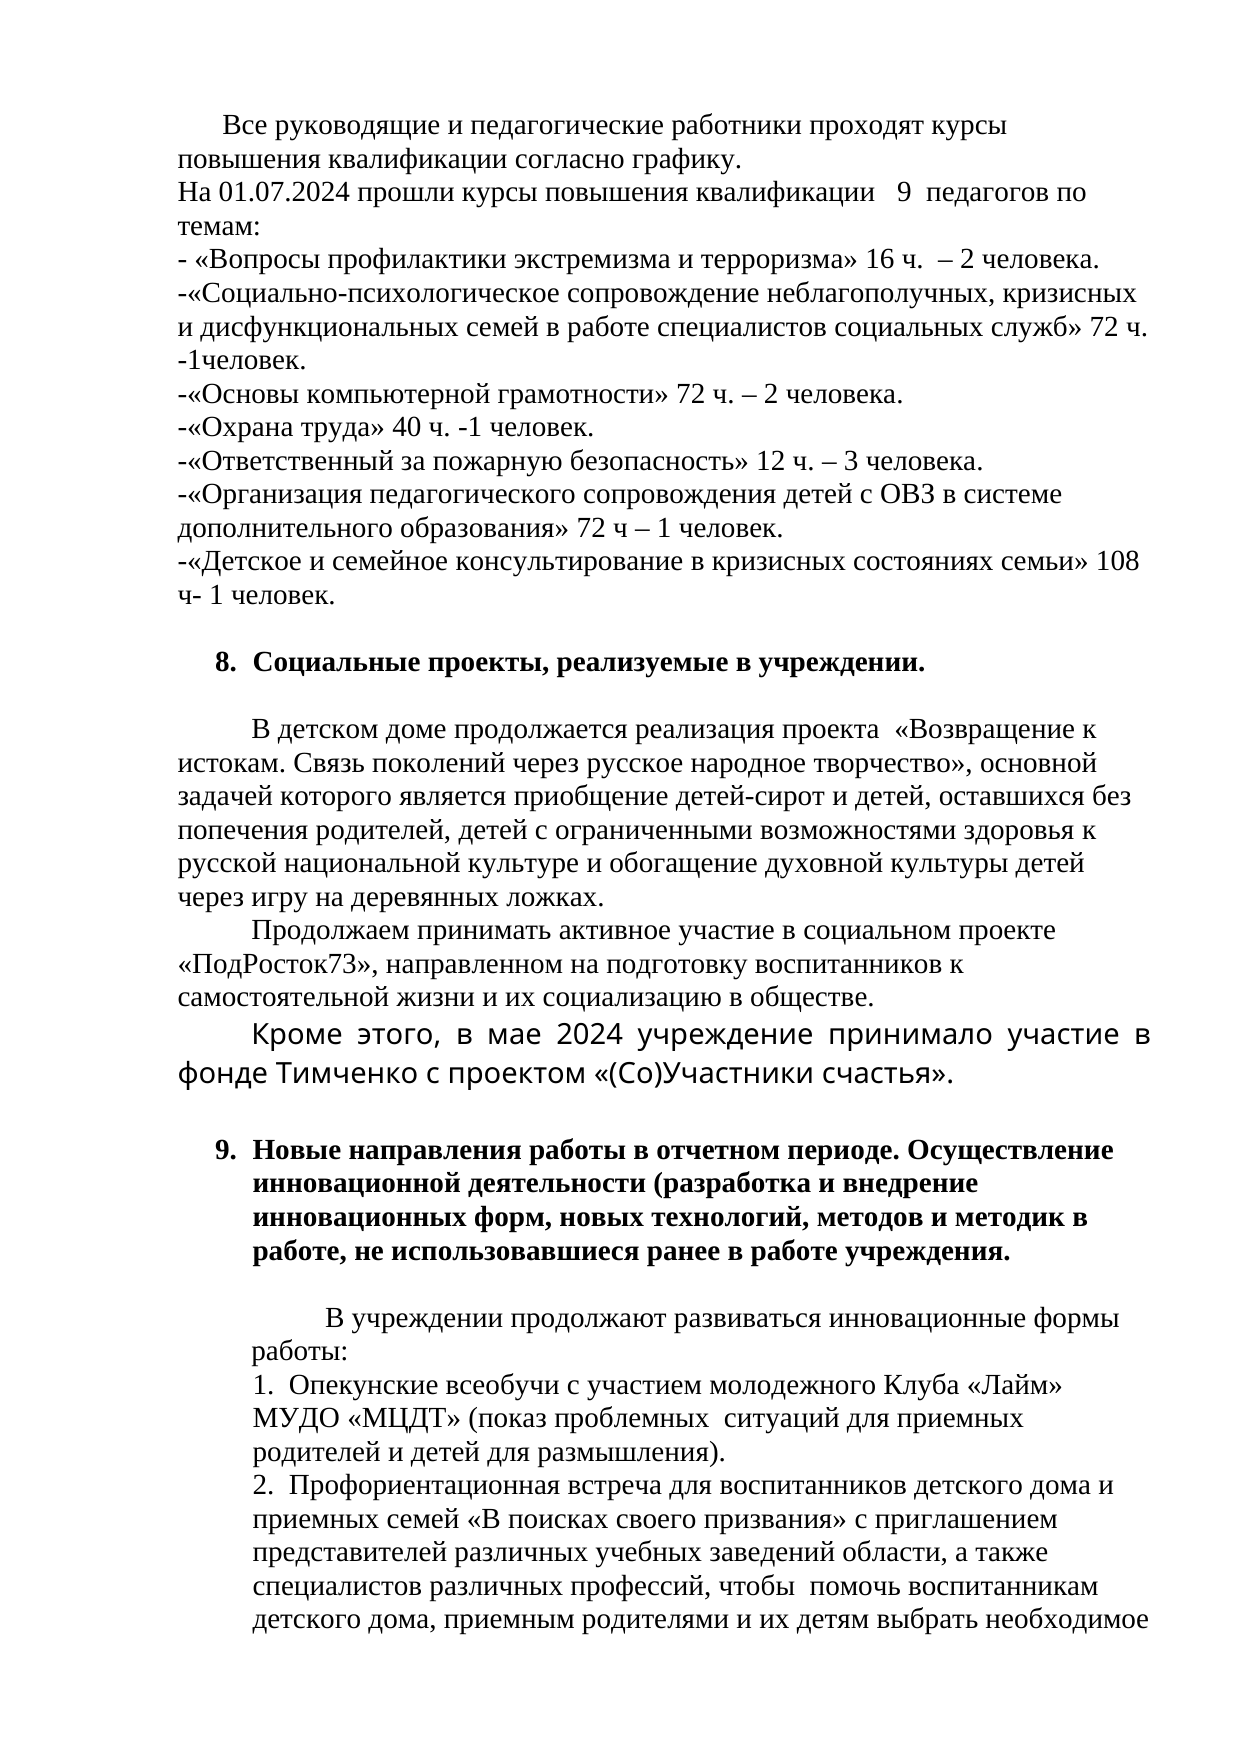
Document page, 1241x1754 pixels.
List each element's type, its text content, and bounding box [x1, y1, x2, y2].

text Кроме этого, в мае 2024 учреждение принимало участие в фонде Тимченко с проектом «(Со)Участники счастья». [177, 1013, 1152, 1092]
text -«Организация педагогического сопровождения детей с ОВЗ в системе дополнительного образования» 72 ч – 1 человек. [177, 476, 1152, 543]
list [252, 1467, 1152, 1635]
text Продолжаем принимать активное участие в социальном проекте «ПодРосток73», направленном на подготовку воспитанников к самостоятельной жизни и их социализацию в обществе. [177, 912, 1152, 1013]
text Все руководящие и педагогические работники проходят курсы повышения квалификации согласно графику. [177, 107, 1152, 174]
list Новые направления работы в отчетном периоде. Осуществление инновационной деятельности (разработка и внедрение инновационных форм, новых технологий, методов и методик в работе, не использовавшиеся ранее в работе учреждения. [215, 1132, 1152, 1266]
list 1. Опекунские всеобучи с участием молодежного Клуба «Лайм» МУДО «МЦДТ» (показ проблемных ситуаций для приемных родителей и детей для размышления). [252, 1367, 1152, 1467]
text -«Ответственный за пожарную безопасность» 12 ч. – 3 человека. [177, 443, 1152, 476]
text На 01.07.2024 прошли курсы повышения квалификации 9 педагогов по темам: [177, 174, 1152, 242]
text -«Охрана труда» 40 ч. -1 человек. [177, 409, 1152, 443]
text -«Детское и семейное консультирование в кризисных состояниях семьи» 108 ч- 1 человек. [177, 543, 1152, 611]
text -«Основы компьютерной грамотности» 72 ч. – 2 человека. [177, 376, 1152, 409]
list Социальные проекты, реализуемые в учреждении. [215, 644, 1152, 678]
text - «Вопросы профилактики экстремизма и терроризма» 16 ч. – 2 человека. [177, 242, 1152, 275]
text -«Социально-психологическое сопровождение неблагополучных, кризисных и дисфункциональных семей в работе специалистов социальных служб» 72 ч. -1человек. [177, 275, 1152, 376]
text В учреждении продолжают развиваться инновационные формы работы: [251, 1300, 1152, 1367]
text В детском доме продолжается реализация проекта «Возвращение к истокам. Связь поколений через русское народное творчество», основной задачей которого является приобщение детей-сирот и детей, оставшихся без попечения родителей, детей с ограниченными возможностями здоровья к русской национальной культуре и обогащение духовной культуры детей через игру на деревянных ложках. [177, 711, 1152, 912]
